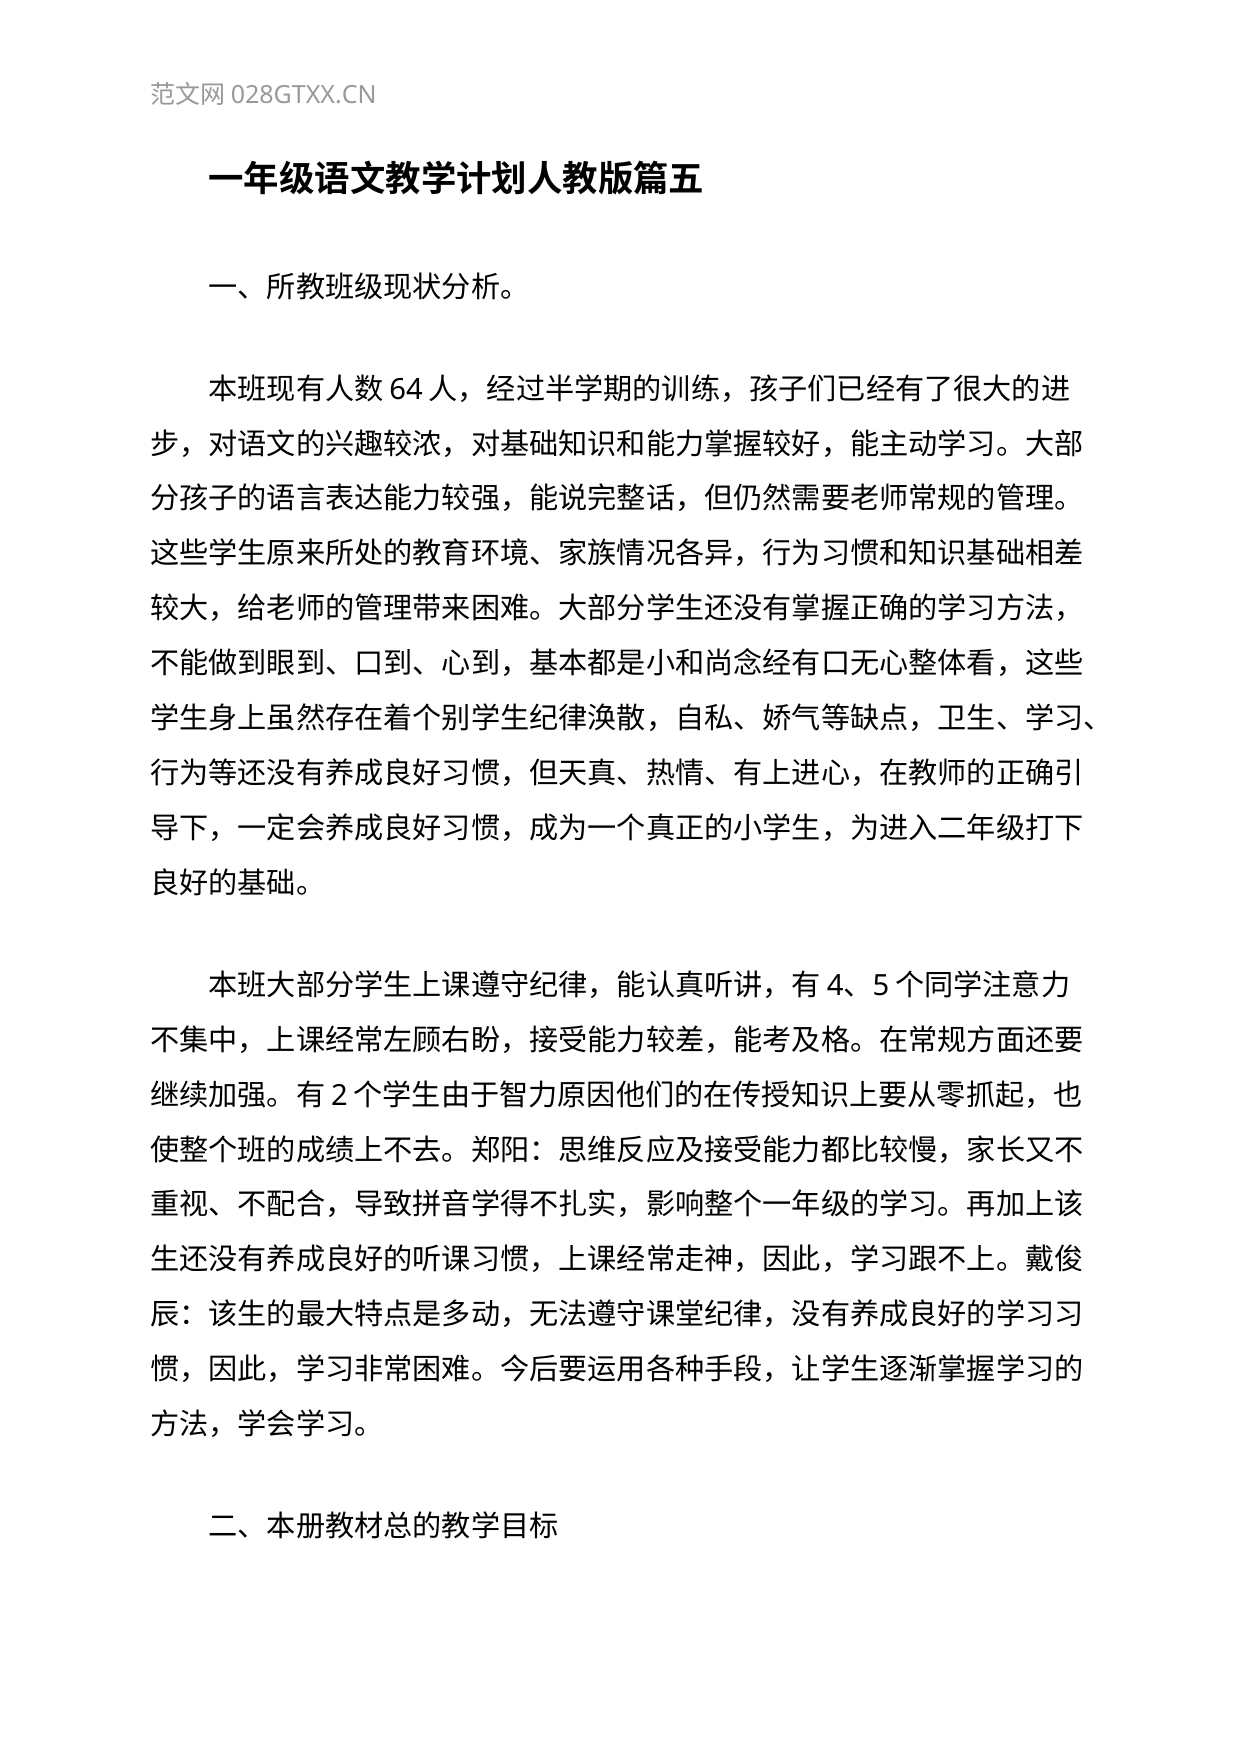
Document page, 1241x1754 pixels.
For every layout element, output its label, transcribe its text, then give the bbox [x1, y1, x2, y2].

text 一年级语文教学计划人教版篇五 [150, 150, 1090, 201]
text 一、所教班级现状分析。 [150, 263, 1090, 306]
text 本班现有人数64人，经过半学期的训练，孩子们已经有了很大的进步，对语文的兴趣较浓，对基础知识和能力掌握较好，能主动学习。大部分孩子的语言表达能力较强，能说完整话，但仍然需要老师常规的管理。这些学生原来所处的教育环境、家族情况各异，行为习惯和知识基础相差较大，给老师的管理带来困难。大部分学生还没有掌握正确的学习方法，不能做到眼到、口到、心到，基本都是小和尚念经有口无心整体看，这些学生身上虽然存在着个别学生纪律涣散，自私、娇气等缺点，卫生、学习、行为等还没有养成良好习惯，但天真、热情、有上进心，在教师的正确引导下，一定会养成良好习惯，成为一个真正的小学生，为进入二年级打下良好的基础。 [150, 365, 1090, 902]
text 二、本册教材总的教学目标 [150, 1502, 1090, 1544]
text 本班大部分学生上课遵守纪律，能认真听讲，有4、5个同学注意力不集中，上课经常左顾右盼，接受能力较差，能考及格。在常规方面还要继续加强。有2个学生由于智力原因他们的在传授知识上要从零抓起，也使整个班的成绩上不去。郑阳：思维反应及接受能力都比较慢，家长又不重视、不配合，导致拼音学得不扎实，影响整个一年级的学习。再加上该生还没有养成良好的听课习惯，上课经常走神，因此，学习跟不上。戴俊辰：该生的最大特点是多动，无法遵守课堂纪律，没有养成良好的学习习惯，因此，学习非常困难。今后要运用各种手段，让学生逐渐掌握学习的方法，学会学习。 [150, 961, 1090, 1443]
